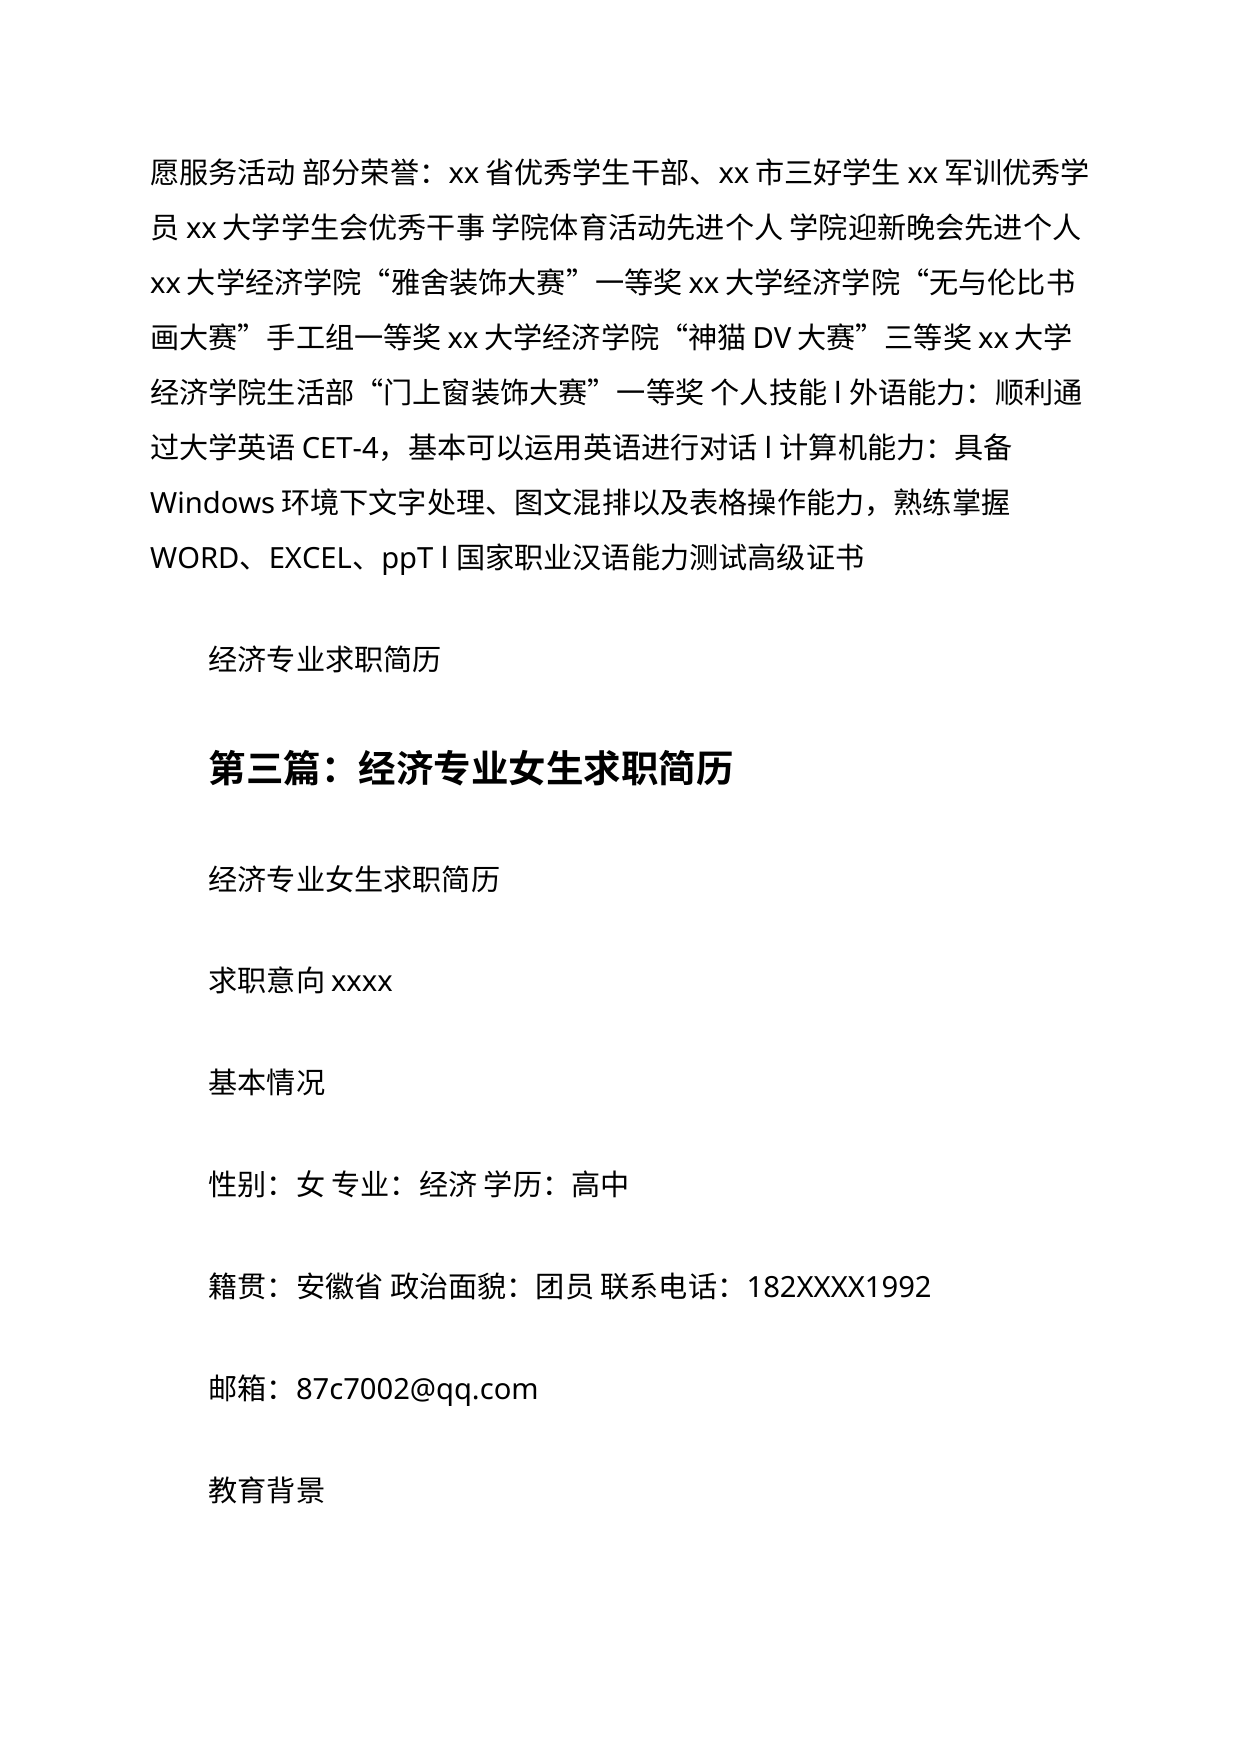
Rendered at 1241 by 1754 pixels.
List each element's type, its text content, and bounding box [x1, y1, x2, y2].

text 基本情况 [150, 1060, 1090, 1102]
text 性别：女 专业：经济 学历：高中 [150, 1162, 1090, 1204]
text 经济专业求职简历 [150, 637, 1090, 679]
text 求职意向xxxx [150, 958, 1090, 1000]
text 籍贯：安徽省 政治面貌：团员 联系电话：182XXXX1992 [150, 1263, 1090, 1306]
text 第三篇：经济专业女生求职简历 [150, 739, 1090, 793]
text 邮箱：87c7002@qq.com [150, 1365, 1090, 1408]
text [150, 150, 1090, 577]
text 教育背景 [150, 1467, 1090, 1510]
text 经济专业女生求职简历 [150, 856, 1090, 898]
